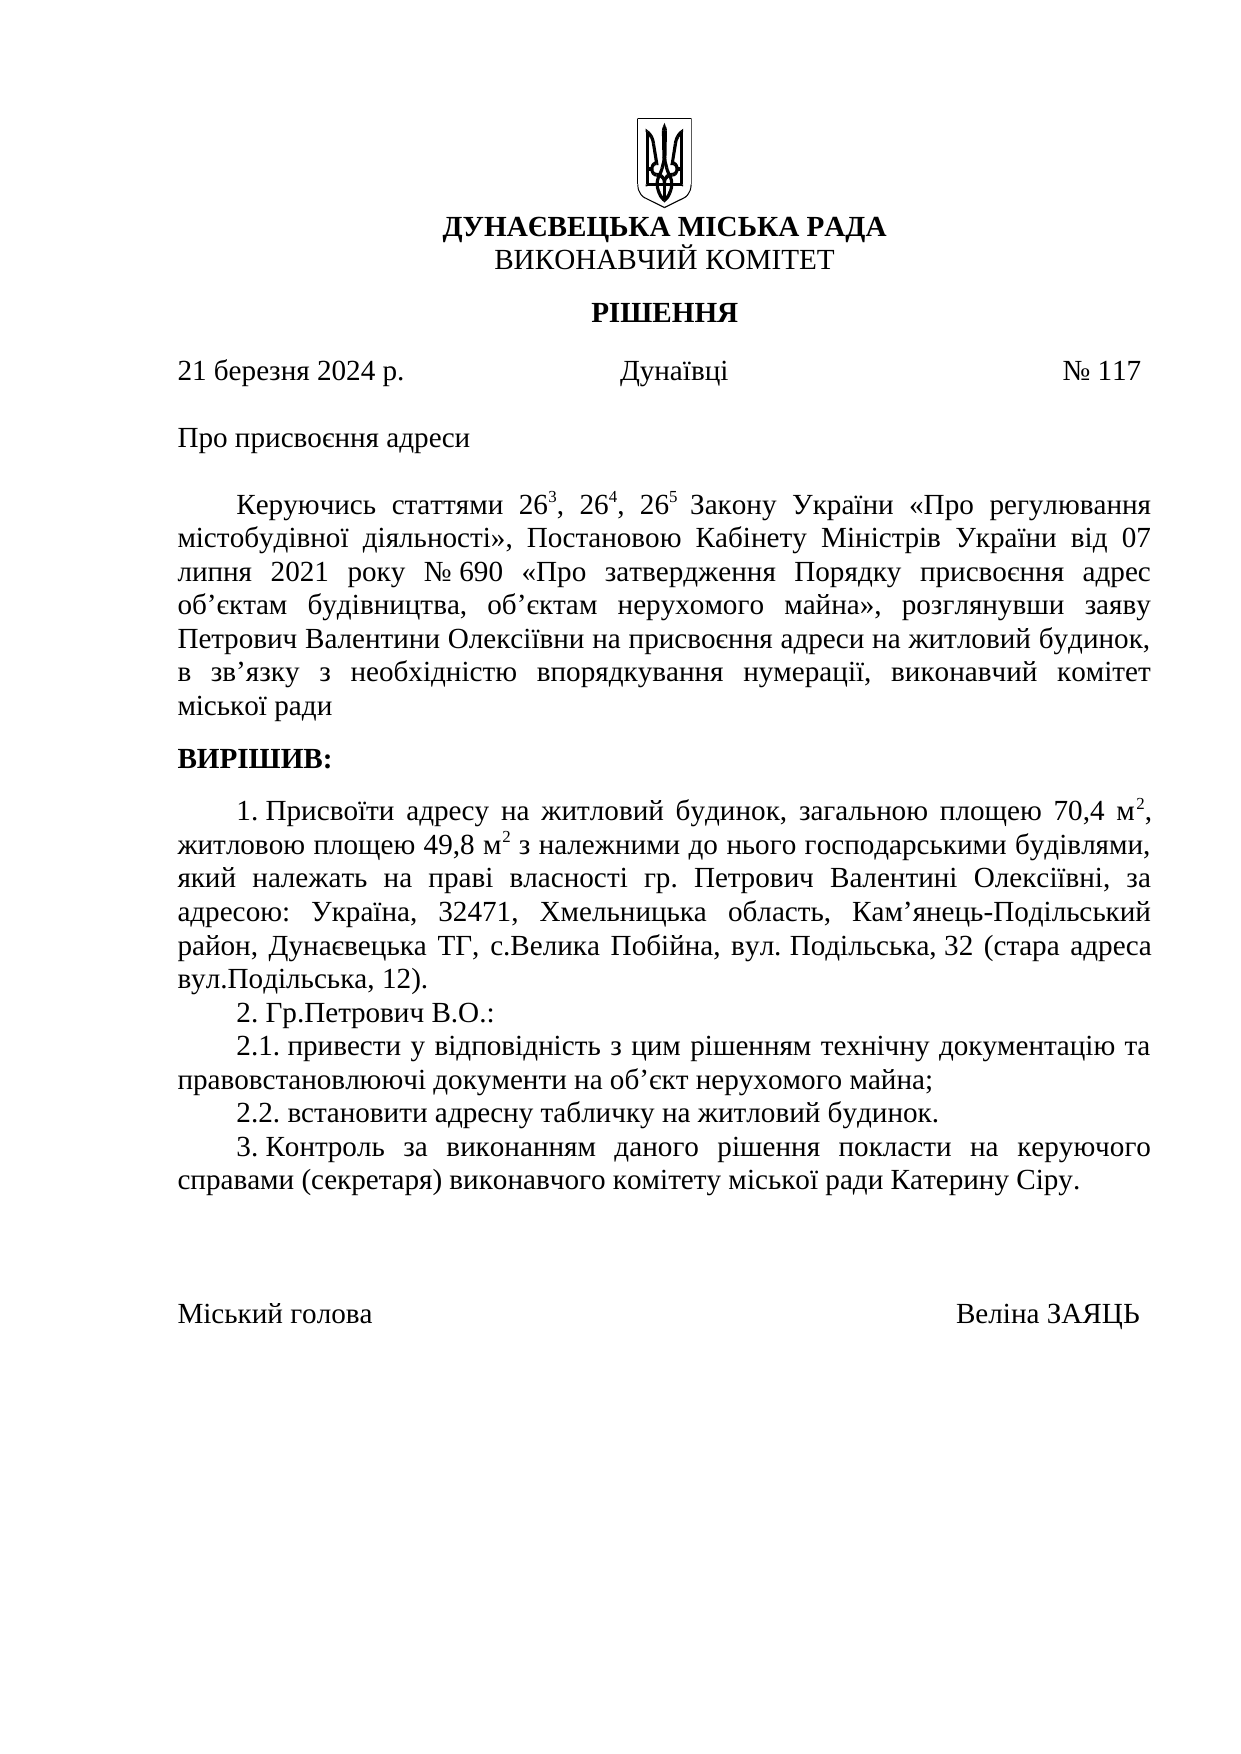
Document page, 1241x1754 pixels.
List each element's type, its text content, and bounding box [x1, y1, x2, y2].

text ДУНАЄВЕЦЬКА МІСЬКА РАДА [177, 209, 1152, 242]
text Керуючись статтями 263, 264, 265 Закону України «Про регулювання містобудівної діяльності», Постановою Кабінету Міністрів України від 07 липня 2021 року № 690 «Про затвердження Порядку присвоєння адрес об’єктам будівництва, об’єктам нерухомого майна», розглянувши заяву Петрович Валентини Олексіївни на присвоєння адреси на житловий будинок, в зв’язку з необхідністю впорядкування нумерації, виконавчий комітет міської ради [177, 487, 1152, 722]
text 2.2. встановити адресну табличку на житловий будинок. [177, 1095, 1152, 1129]
text 2.1. привести у відповідність з цим рішенням технічну документацію та правовстановлюючі документи на об’єкт нерухомого майна; [177, 1028, 1152, 1095]
text ВИРІШИВ: [177, 741, 1152, 774]
text 2. Гр.Петрович В.О.: [177, 995, 1152, 1028]
text 1. Присвоїти адресу на житловий будинок, загальною площею 70,4 м2, житловою площею 49,8 м2 з належними до нього господарськими будівлями, який належать на праві власності гр. Петрович Валентині Олексіївні, за адресою: Україна, 32471, Хмельницька область, Кам’янець-Подільський район, Дунаєвецька ТГ, с.Велика Побійна, вул. Подільська, 32 (стара адреса вул.Подільська, 12). [177, 793, 1152, 995]
text 3. Контроль за виконанням даного рішення покласти на керуючого справами (секретаря) виконавчого комітету міської ради Катерину Сіру. [177, 1129, 1152, 1196]
text ВИКОНАВЧИЙ КОМІТЕТ [177, 242, 1152, 276]
text РІШЕННЯ [177, 295, 1152, 328]
text Міський голова Веліна ЗАЯЦЬ [177, 1297, 1152, 1330]
text 21 березня 2024 р. Дунаївці № 117 [177, 353, 1152, 386]
text Про присвоєння адреси [177, 420, 1152, 453]
